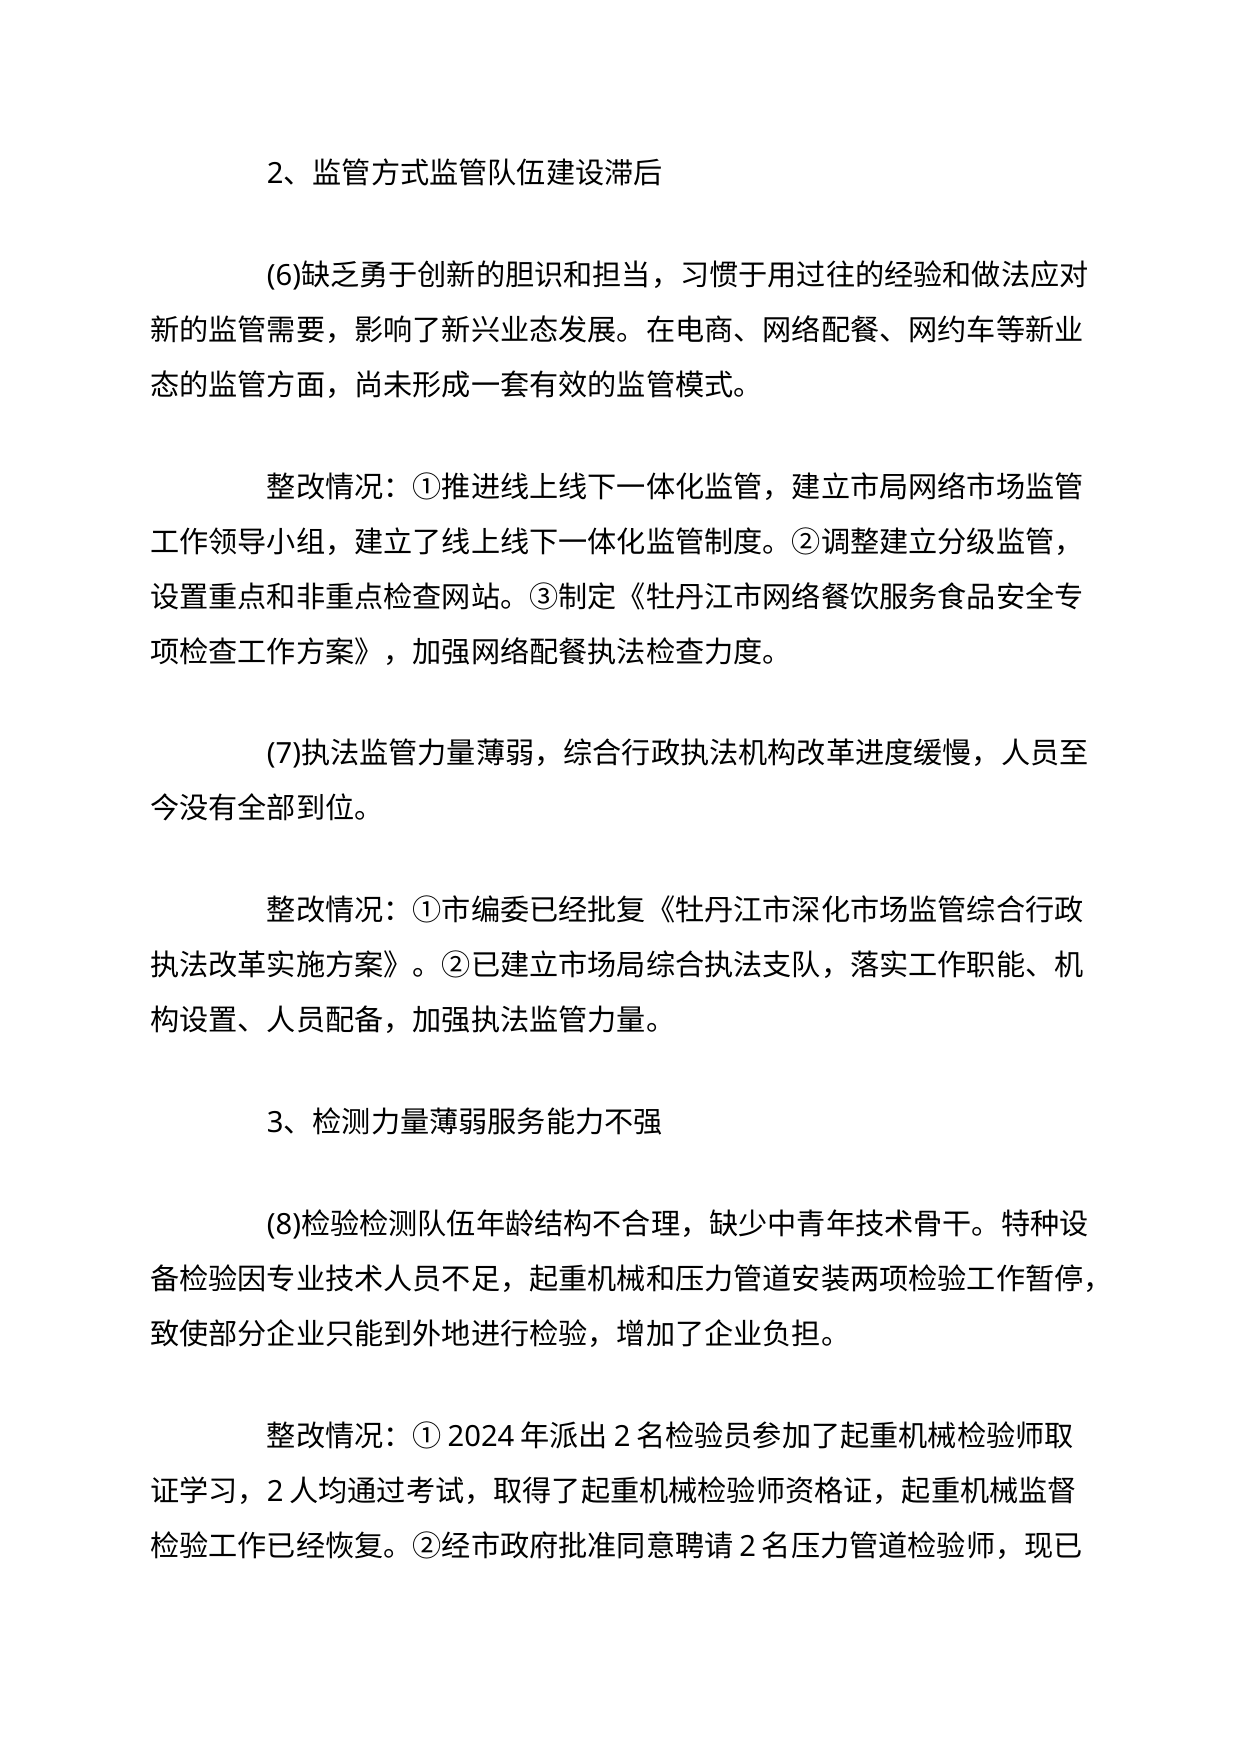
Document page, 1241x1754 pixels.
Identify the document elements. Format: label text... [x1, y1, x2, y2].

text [150, 1412, 1090, 1564]
text 整改情况：①市编委已经批复《牡丹江市深化市场监管综合行政执法改革实施方案》。②已建立市场局综合执法支队，落实工作职能、机构设置、人员配备，加强执法监管力量。 [150, 887, 1090, 1039]
text 整改情况：①推进线上线下一体化监管，建立市局网络市场监管工作领导小组，建立了线上线下一体化监管制度。②调整建立分级监管，设置重点和非重点检查网站。③制定《牡丹江市网络餐饮服务食品安全专项检查工作方案》，加强网络配餐执法检查力度。 [150, 464, 1090, 671]
text (6)缺乏勇于创新的胆识和担当，习惯于用过往的经验和做法应对新的监管需要，影响了新兴业态发展。在电商、网络配餐、网约车等新业态的监管方面，尚未形成一套有效的监管模式。 [150, 252, 1090, 404]
text 3、检测力量薄弱服务能力不强 [150, 1098, 1090, 1141]
text (8)检验检测队伍年龄结构不合理，缺少中青年技术骨干。特种设备检验因专业技术人员不足，起重机械和压力管道安装两项检验工作暂停，致使部分企业只能到外地进行检验，增加了企业负担。 [150, 1200, 1090, 1353]
text (7)执法监管力量薄弱，综合行政执法机构改革进度缓慢，人员至今没有全部到位。 [150, 730, 1090, 827]
text 2、监管方式监管队伍建设滞后 [150, 150, 1090, 192]
